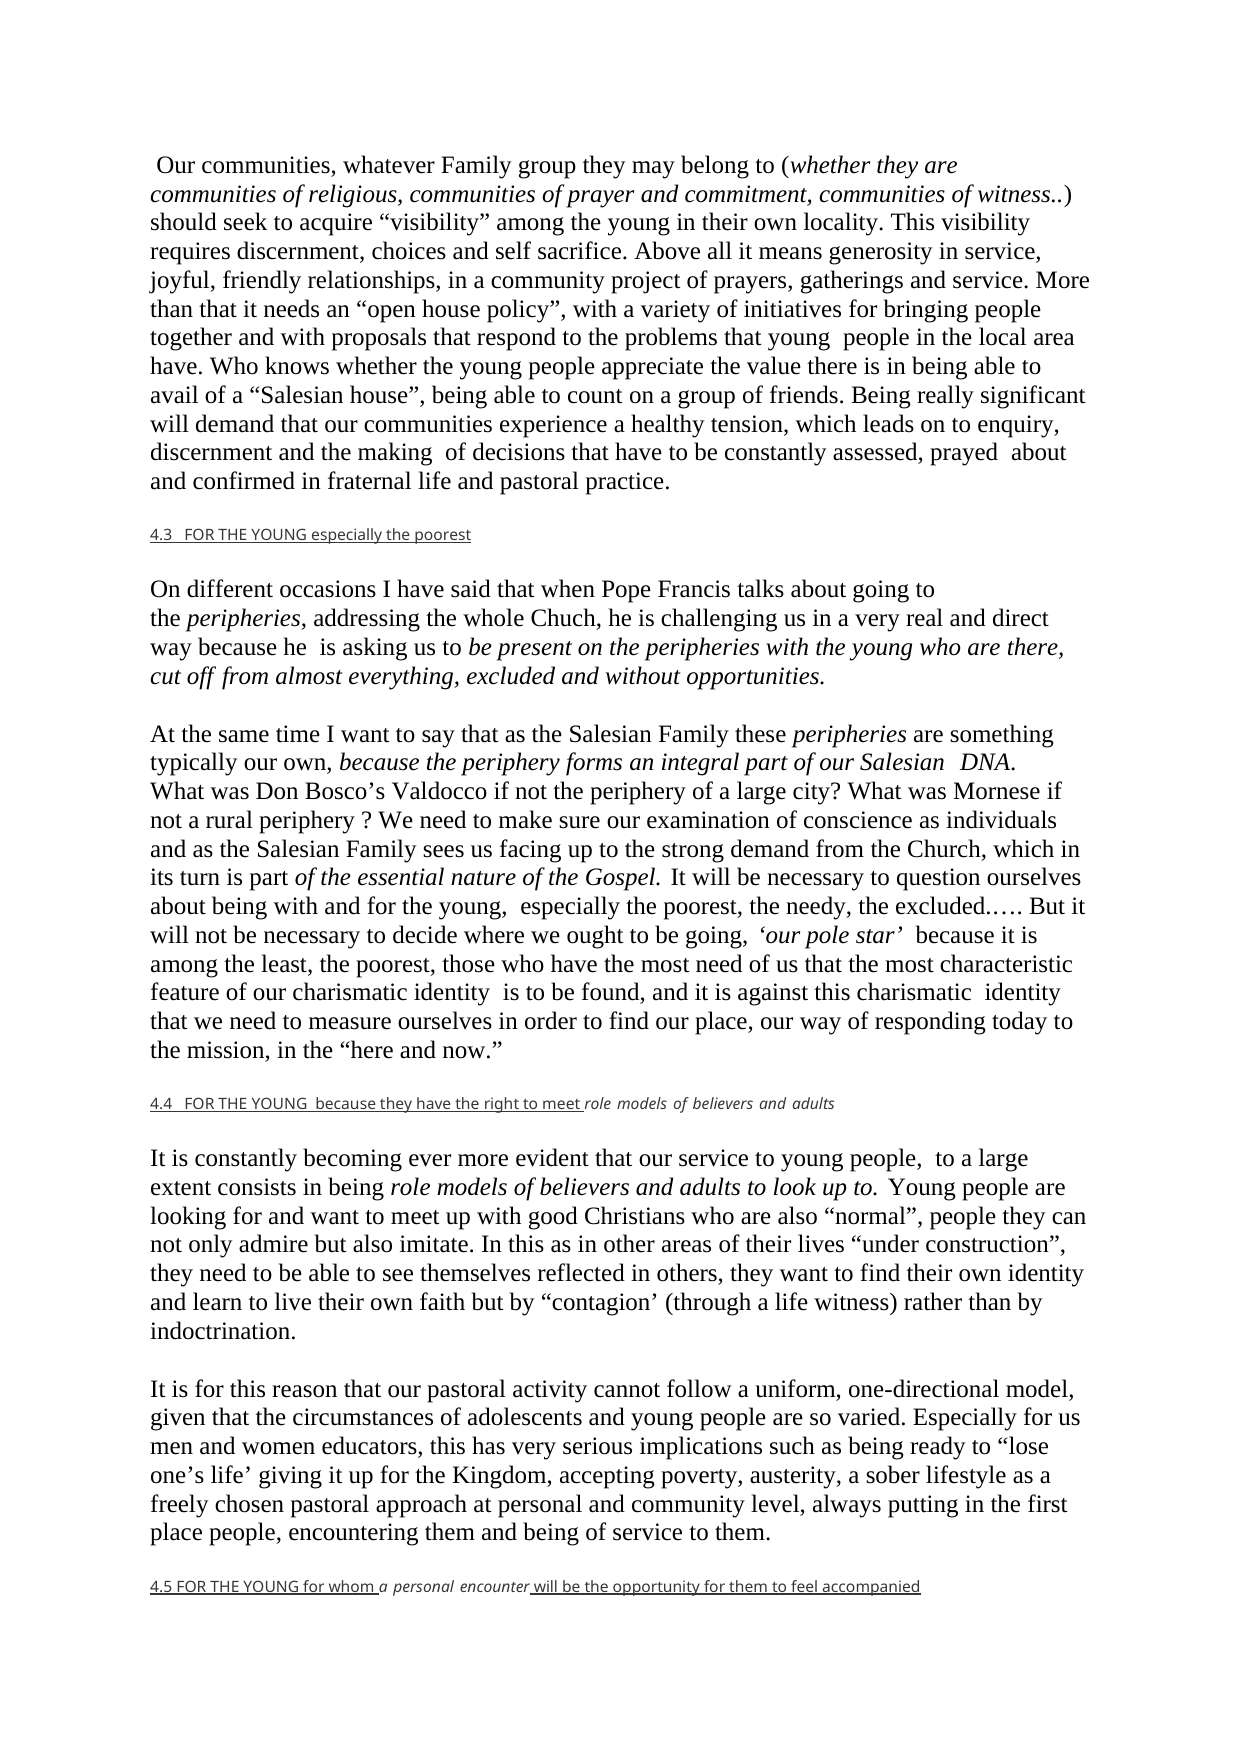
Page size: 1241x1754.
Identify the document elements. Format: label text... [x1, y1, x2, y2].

text At the same time I want to say that as the Salesian Family these peripheries are something typically our own, because the periphery forms an integral part of our Salesian DNA. What was Don Bosco’s Valdocco if not the periphery of a large city? What was Mornese if not a rural periphery ? We need to make sure our examination of conscience as individuals and as the Salesian Family sees us facing up to the strong demand from the Church, which in its turn is part of the essential nature of the Gospel. It will be necessary to question ourselves about being with and for the young, especially the poorest, the needy, the excluded.…. But it will not be necessary to decide where we ought to be going, ‘our pole star’ because it is among the least, the poorest, those who have the most need of us that the most characteristic feature of our charismatic identity is to be found, and it is against this charismatic identity that we need to measure ourselves in order to find our place, our way of responding today to the mission, in the “here and now.” [150, 719, 1090, 1064]
text 4.4 FOR THE YOUNG because they have the right to meet role models of believers and adults [150, 1093, 1090, 1114]
text 4.3 FOR THE YOUNG especially the poorest [150, 524, 1090, 545]
text It is constantly becoming ever more evident that our service to young people, to a large extent consists in being role models of believers and adults to look up to. Young people are looking for and want to meet up with good Christians who are also “normal”, people they can not only admire but also imitate. In this as in other areas of their lives “under construction”, they need to be able to see themselves reflected in others, they want to find their own identity and learn to live their own faith but by “contagion’ (through a life witness) rather than by indoctrination. [150, 1143, 1090, 1344]
text It is for this reason that our pastoral activity cannot follow a uniform, one-directional model, given that the circumstances of adolescents and young people are so varied. Especially for us men and women educators, this has very serious implications such as being ready to “lose one’s life’ giving it up for the Kingdom, accepting poverty, austerity, a sober lifestyle as a freely chosen pastoral approach at personal and community level, always putting in the first place people, encountering them and being of service to them. [150, 1374, 1090, 1546]
text Our communities, whatever Family group they may belong to (whether they are communities of religious, communities of prayer and commitment, communities of witness..) should seek to acquire “visibility” among the young in their own locality. This visibility requires discernment, choices and self sacrifice. Above all it means generosity in service, joyful, friendly relationships, in a community project of prayers, gatherings and service. More than that it needs an “open house policy”, with a variety of initiatives for bringing people together and with proposals that respond to the problems that young people in the local area have. Who knows whether the young people appreciate the value there is in being able to avail of a “Salesian house”, being able to count on a group of friends. Being really significant will demand that our communities experience a healthy tension, which leads on to enquiry, discernment and the making of decisions that have to be constantly assessed, prayed about and confirmed in fraternal life and pastoral practice. [150, 150, 1090, 495]
text 4.5 FOR THE YOUNG for whom a personal encounter will be the opportunity for them to feel accompanied [150, 1575, 1090, 1597]
text On different occasions I have said that when Pope Francis talks about going to the peripheries, addressing the whole Chuch, he is challenging us in a very real and direct way because he is asking us to be present on the peripheries with the young who are there, cut off from almost everything, excluded and without opportunities. [150, 574, 1090, 689]
